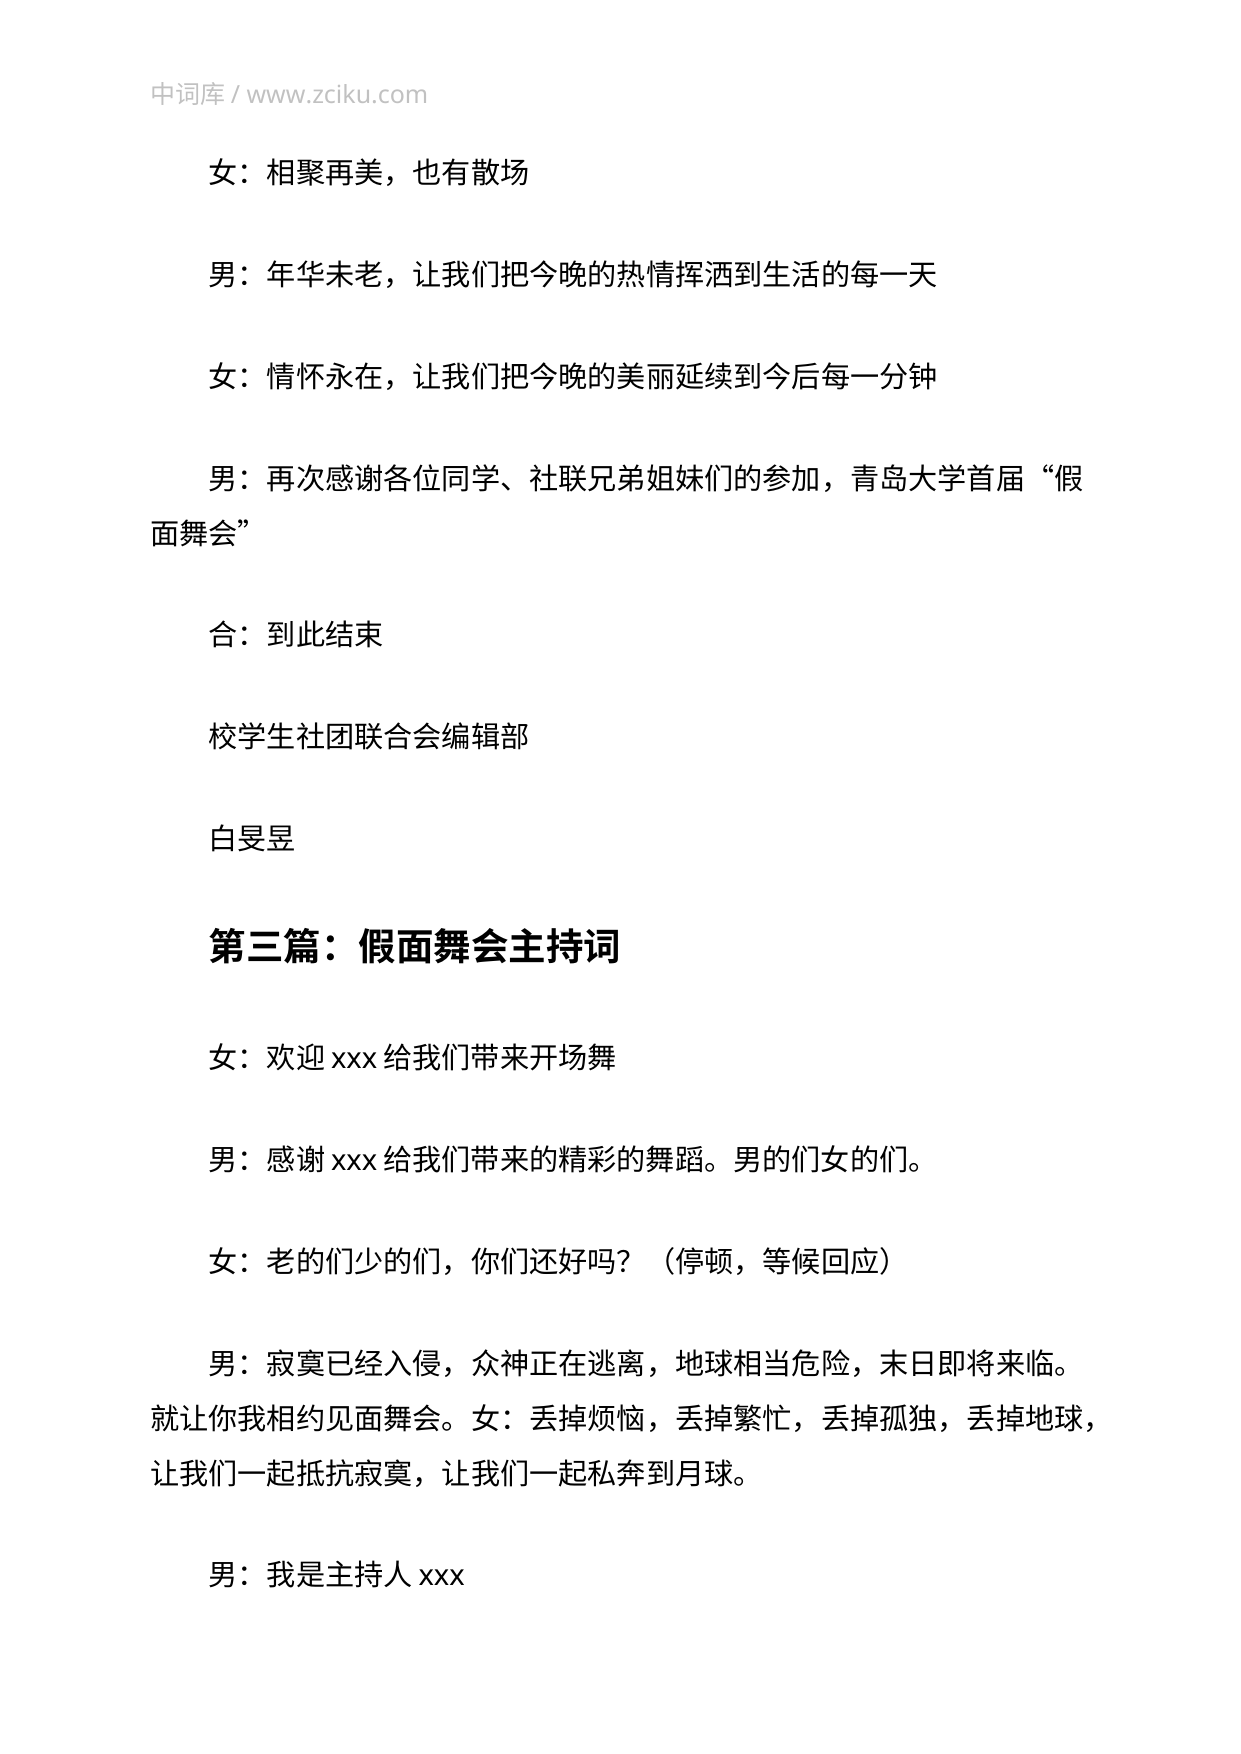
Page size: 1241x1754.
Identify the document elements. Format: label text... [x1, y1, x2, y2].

text 男：我是主持人xxx [150, 1552, 1090, 1594]
text 女：欢迎xxx给我们带来开场舞 [150, 1035, 1090, 1077]
text 女：相聚再美，也有散场 [150, 150, 1090, 192]
text 第三篇：假面舞会主持词 [150, 917, 1090, 972]
text 男：年华未老，让我们把今晚的热情挥洒到生活的每一天 [150, 252, 1090, 294]
text 男：寂寞已经入侵，众神正在逃离，地球相当危险，末日即将来临。就让你我相约见面舞会。女：丢掉烦恼，丢掉繁忙，丢掉孤独，丢掉地球，让我们一起抵抗寂寞，让我们一起私奔到月球。 [150, 1340, 1090, 1492]
text 女：情怀永在，让我们把今晚的美丽延续到今后每一分钟 [150, 353, 1090, 396]
text 校学生社团联合会编辑部 [150, 714, 1090, 756]
text 男：感谢xxx给我们带来的精彩的舞蹈。男的们女的们。 [150, 1137, 1090, 1179]
text 合：到此结束 [150, 612, 1090, 654]
text 女：老的们少的们，你们还好吗？（停顿，等候回应） [150, 1239, 1090, 1281]
text 白旻昱 [150, 816, 1090, 858]
text 男：再次感谢各位同学、社联兄弟姐妹们的参加，青岛大学首届“假面舞会” [150, 455, 1090, 552]
